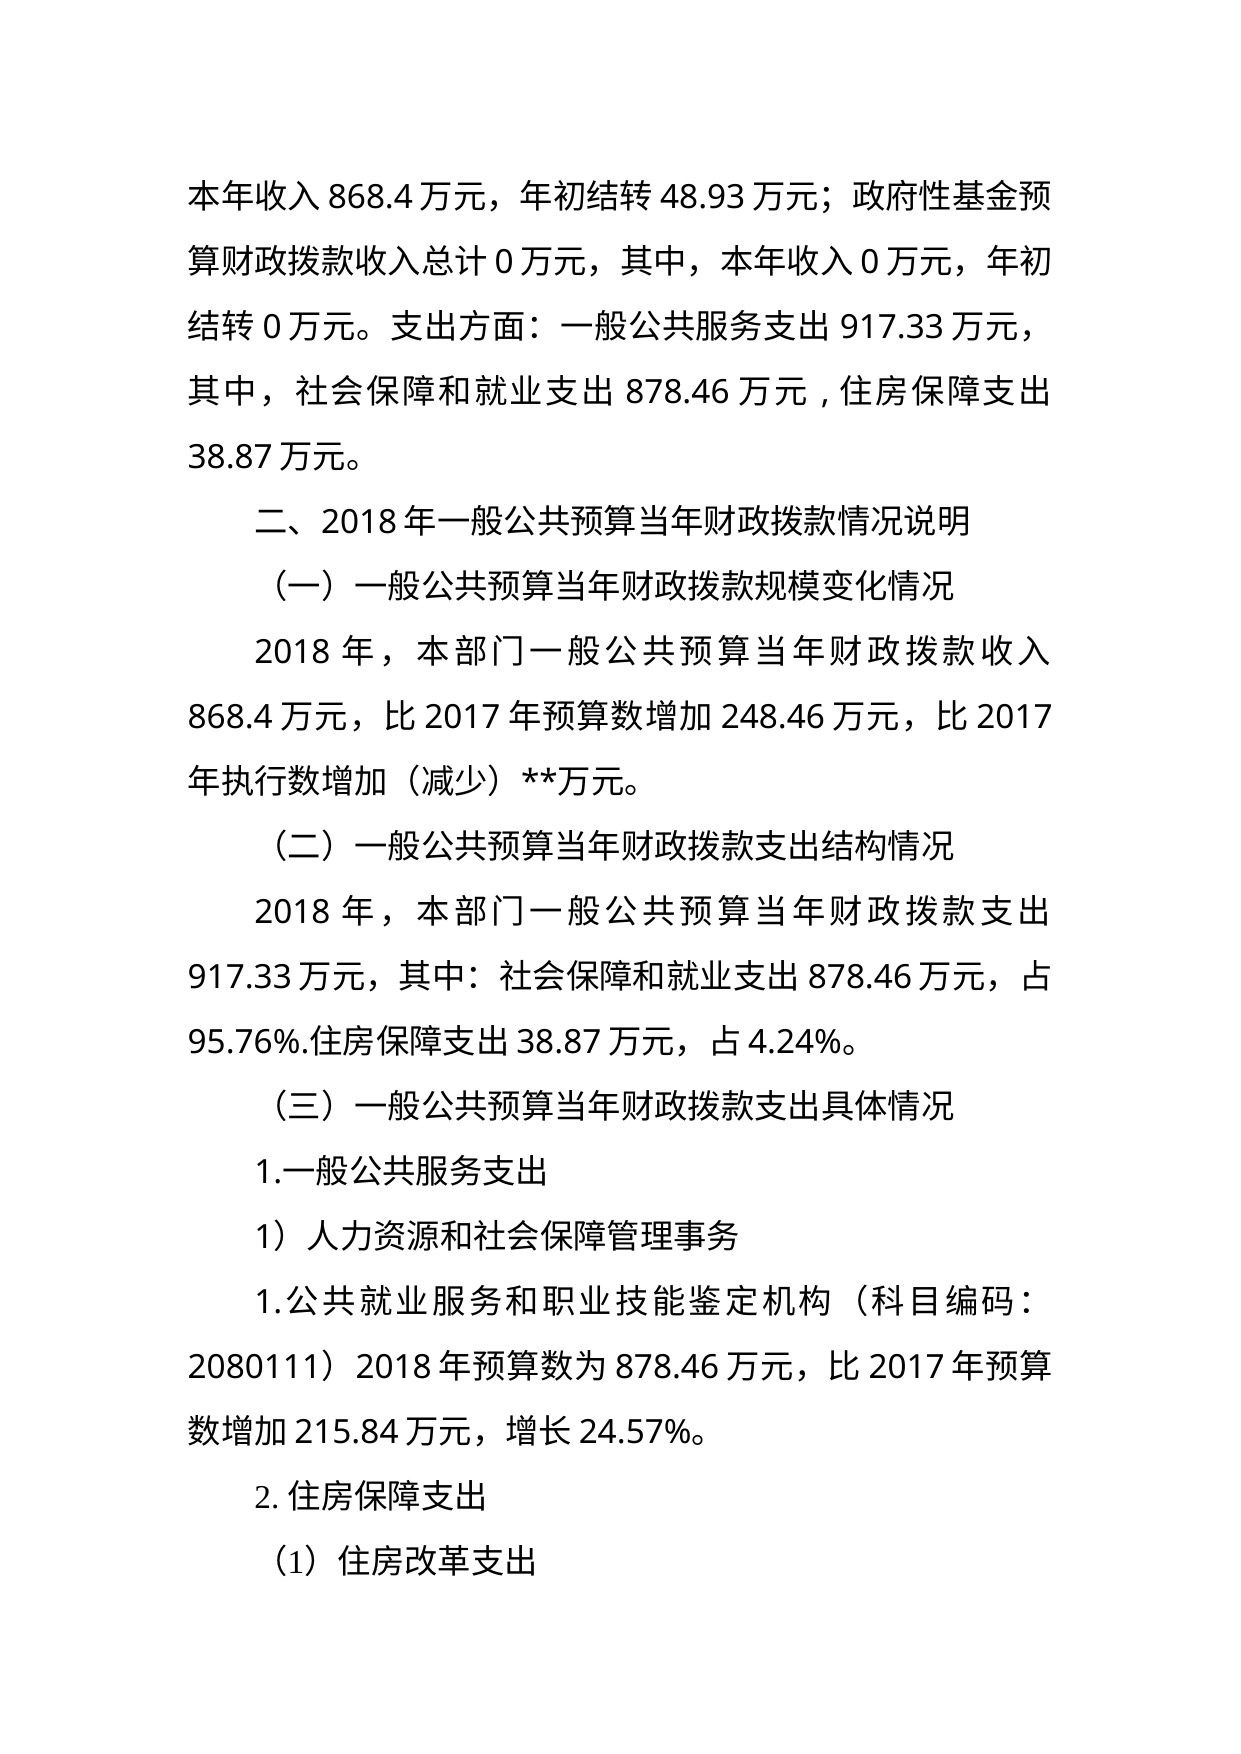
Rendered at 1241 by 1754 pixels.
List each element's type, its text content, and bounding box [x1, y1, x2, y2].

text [187, 162, 1053, 487]
text 2018年，本部门一般公共预算当年财政拨款支出917.33万元，其中：社会保障和就业支出878.46万元，占95.76%.住房保障支出38.87万元，占4.24%。 [187, 877, 1053, 1072]
text 2018年，本部门一般公共预算当年财政拨款收入868.4万元，比2017年预算数增加248.46万元，比2017年执行数增加（减少）**万元。 [187, 617, 1053, 812]
text （1）住房改革支出 [187, 1527, 1053, 1592]
text （二）一般公共预算当年财政拨款支出结构情况 [187, 812, 1053, 877]
text 2. 住房保障支出 [187, 1462, 1053, 1527]
text 二、2018年一般公共预算当年财政拨款情况说明 [187, 487, 1053, 552]
text （一）一般公共预算当年财政拨款规模变化情况 [187, 552, 1053, 617]
text 1）人力资源和社会保障管理事务 [187, 1202, 1053, 1267]
text （三）一般公共预算当年财政拨款支出具体情况 [187, 1072, 1053, 1137]
text 1.公共就业服务和职业技能鉴定机构（科目编码：2080111）2018年预算数为878.46万元，比2017年预算数增加215.84万元，增长24.57%。 [187, 1267, 1053, 1462]
text 1.一般公共服务支出 [187, 1137, 1053, 1202]
